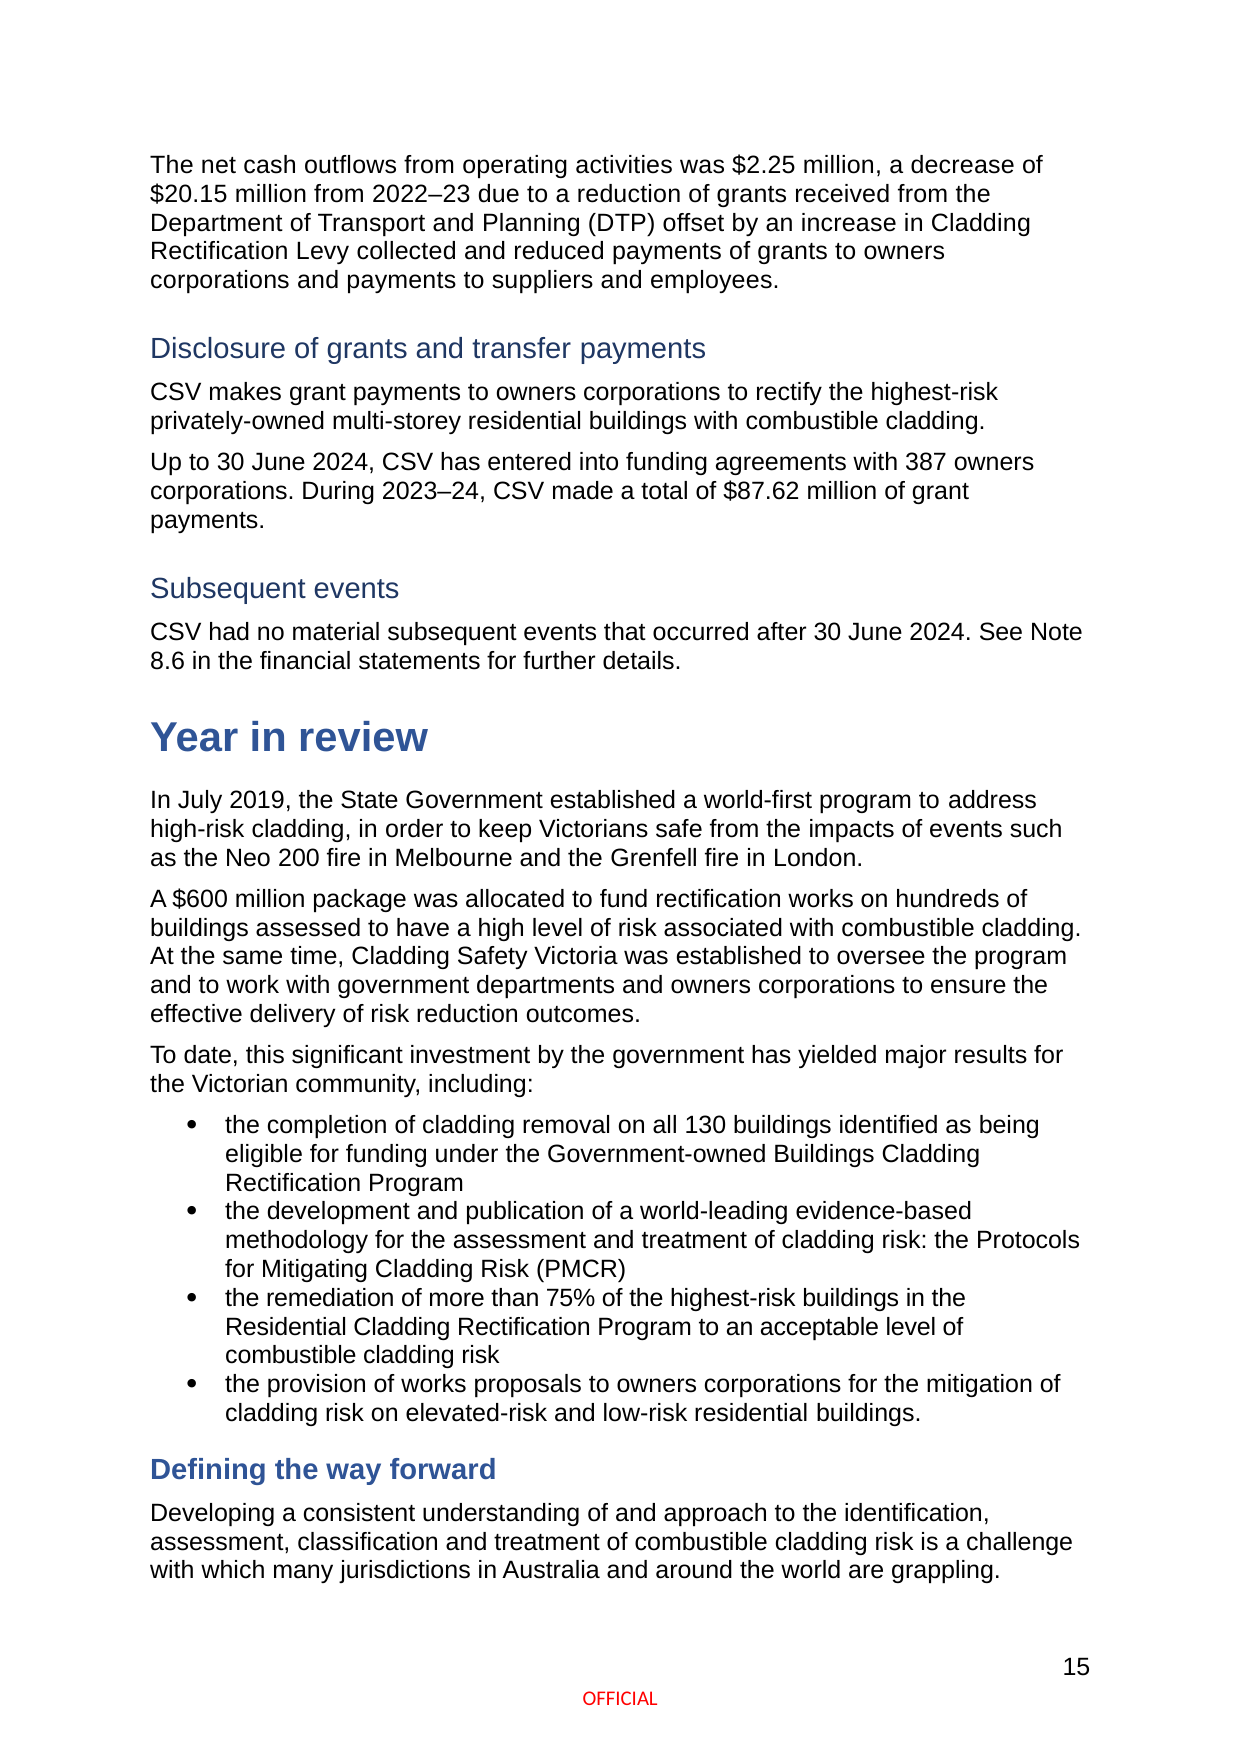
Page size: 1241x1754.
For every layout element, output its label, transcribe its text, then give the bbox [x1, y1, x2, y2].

text In July 2019, the State Government established a world-first program to address high-risk cladding, in order to keep Victorians safe from the impacts of events such as the Neo 200 fire in Melbourne and the Grenfell fire in London. [150, 785, 1090, 871]
subtitle Disclosure of grants and transfer payments [150, 331, 1090, 365]
text A $600 million package was allocated to fund rectification works on hundreds of buildings assessed to have a high level of risk associated with combustible cladding. At the same time, Cladding Safety Victoria was established to oversee the program and to work with government departments and owners corporations to ensure the effective delivery of risk reduction outcomes. [150, 884, 1090, 1027]
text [150, 1498, 1090, 1584]
list the completion of cladding removal on all 130 buildings identified as being eligible for funding under the Government-owned Buildings Cladding Rectification Program [187, 1110, 1090, 1196]
subtitle Year in review [150, 712, 1090, 760]
list the remediation of more than 75% of the highest-risk buildings in the Residential Cladding Rectification Program to an acceptable level of combustible cladding risk [187, 1283, 1090, 1369]
text CSV makes grant payments to owners corporations to rectify the highest-risk privately-owned multi-storey residential buildings with combustible cladding. [150, 377, 1090, 435]
subtitle Defining the way forward [150, 1452, 1090, 1485]
list the provision of works proposals to owners corporations for the mitigation of cladding risk on elevated-risk and low-risk residential buildings. [187, 1369, 1090, 1427]
text The net cash outflows from operating activities was $2.25 million, a decrease of $20.15 million from 2022–23 due to a reduction of grants received from the Department of Transport and Planning (DTP) offset by an increase in Cladding Rectification Levy collected and reduced payments of grants to owners corporations and payments to suppliers and employees. [150, 150, 1090, 294]
text Up to 30 June 2024, CSV has entered into funding agreements with 387 owners corporations. During 2023–24, CSV made a total of $87.62 million of grant payments. [150, 447, 1090, 533]
text CSV had no material subsequent events that occurred after 30 June 2024. See Note 8.6 in the financial statements for further details. [150, 617, 1090, 674]
subtitle Subsequent events [150, 571, 1090, 604]
text To date, this significant investment by the government has yielded major results for the Victorian community, including: [150, 1040, 1090, 1097]
list the development and publication of a world-leading evidence-based methodology for the assessment and treatment of cladding risk: the Protocols for Mitigating Cladding Risk (PMCR) [187, 1196, 1090, 1283]
